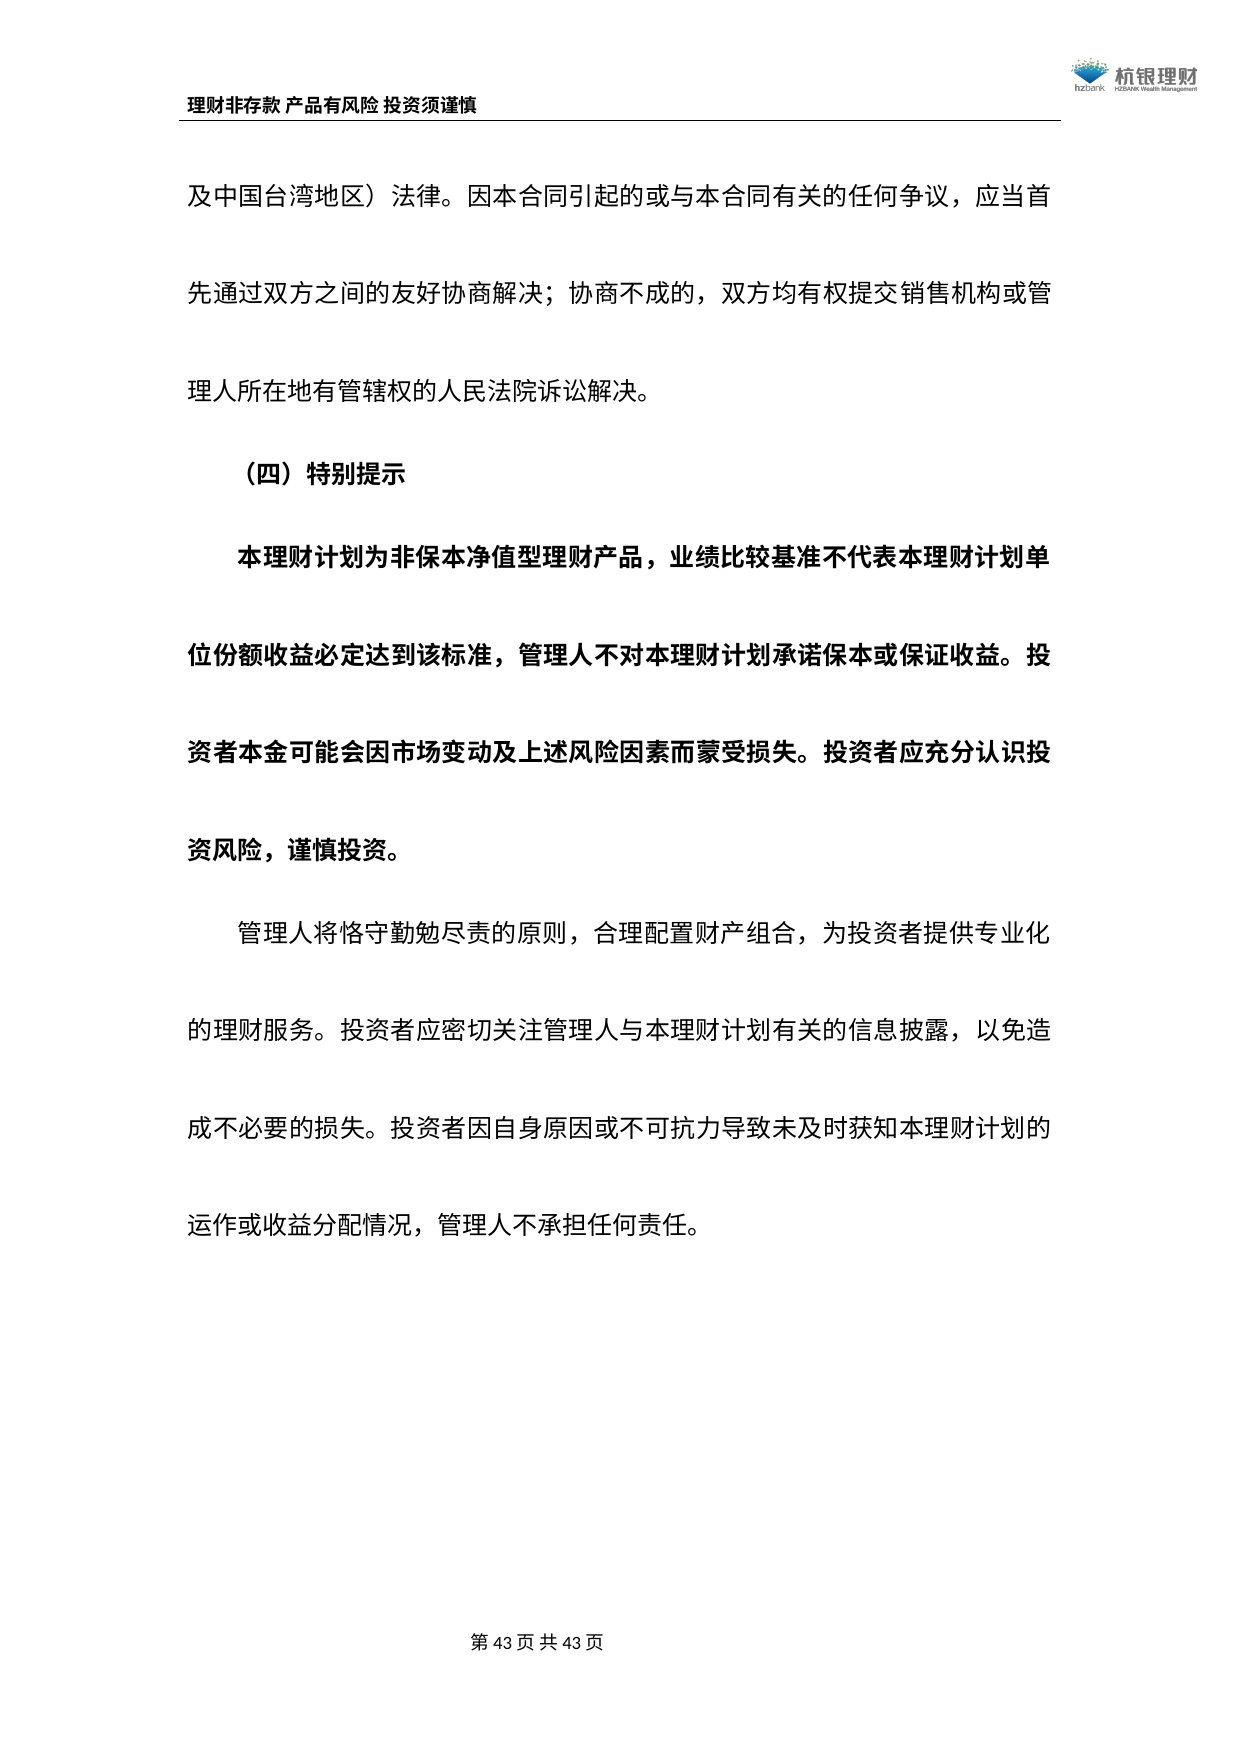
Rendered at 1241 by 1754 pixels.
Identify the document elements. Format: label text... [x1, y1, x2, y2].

text 本理财计划为非保本净值型理财产品，业绩比较基准不代表本理财计划单位份额收益必定达到该标准，管理人不对本理财计划承诺保本或保证收益。投资者本金可能会因市场变动及上述风险因素而蒙受损失。投资者应充分认识投资风险，谨慎投资。 [187, 523, 1053, 881]
picture [1027, 0, 1240, 151]
list 特别提示 [187, 440, 1053, 505]
text 管理人将恪守勤勉尽责的原则，合理配置财产组合，为投资者提供专业化的理财服务。投资者应密切关注管理人与本理财计划有关的信息披露，以免造成不必要的损失。投资者因自身原因或不可抗力导致未及时获知本理财计划的运作或收益分配情况，管理人不承担任何责任。 [187, 899, 1053, 1256]
